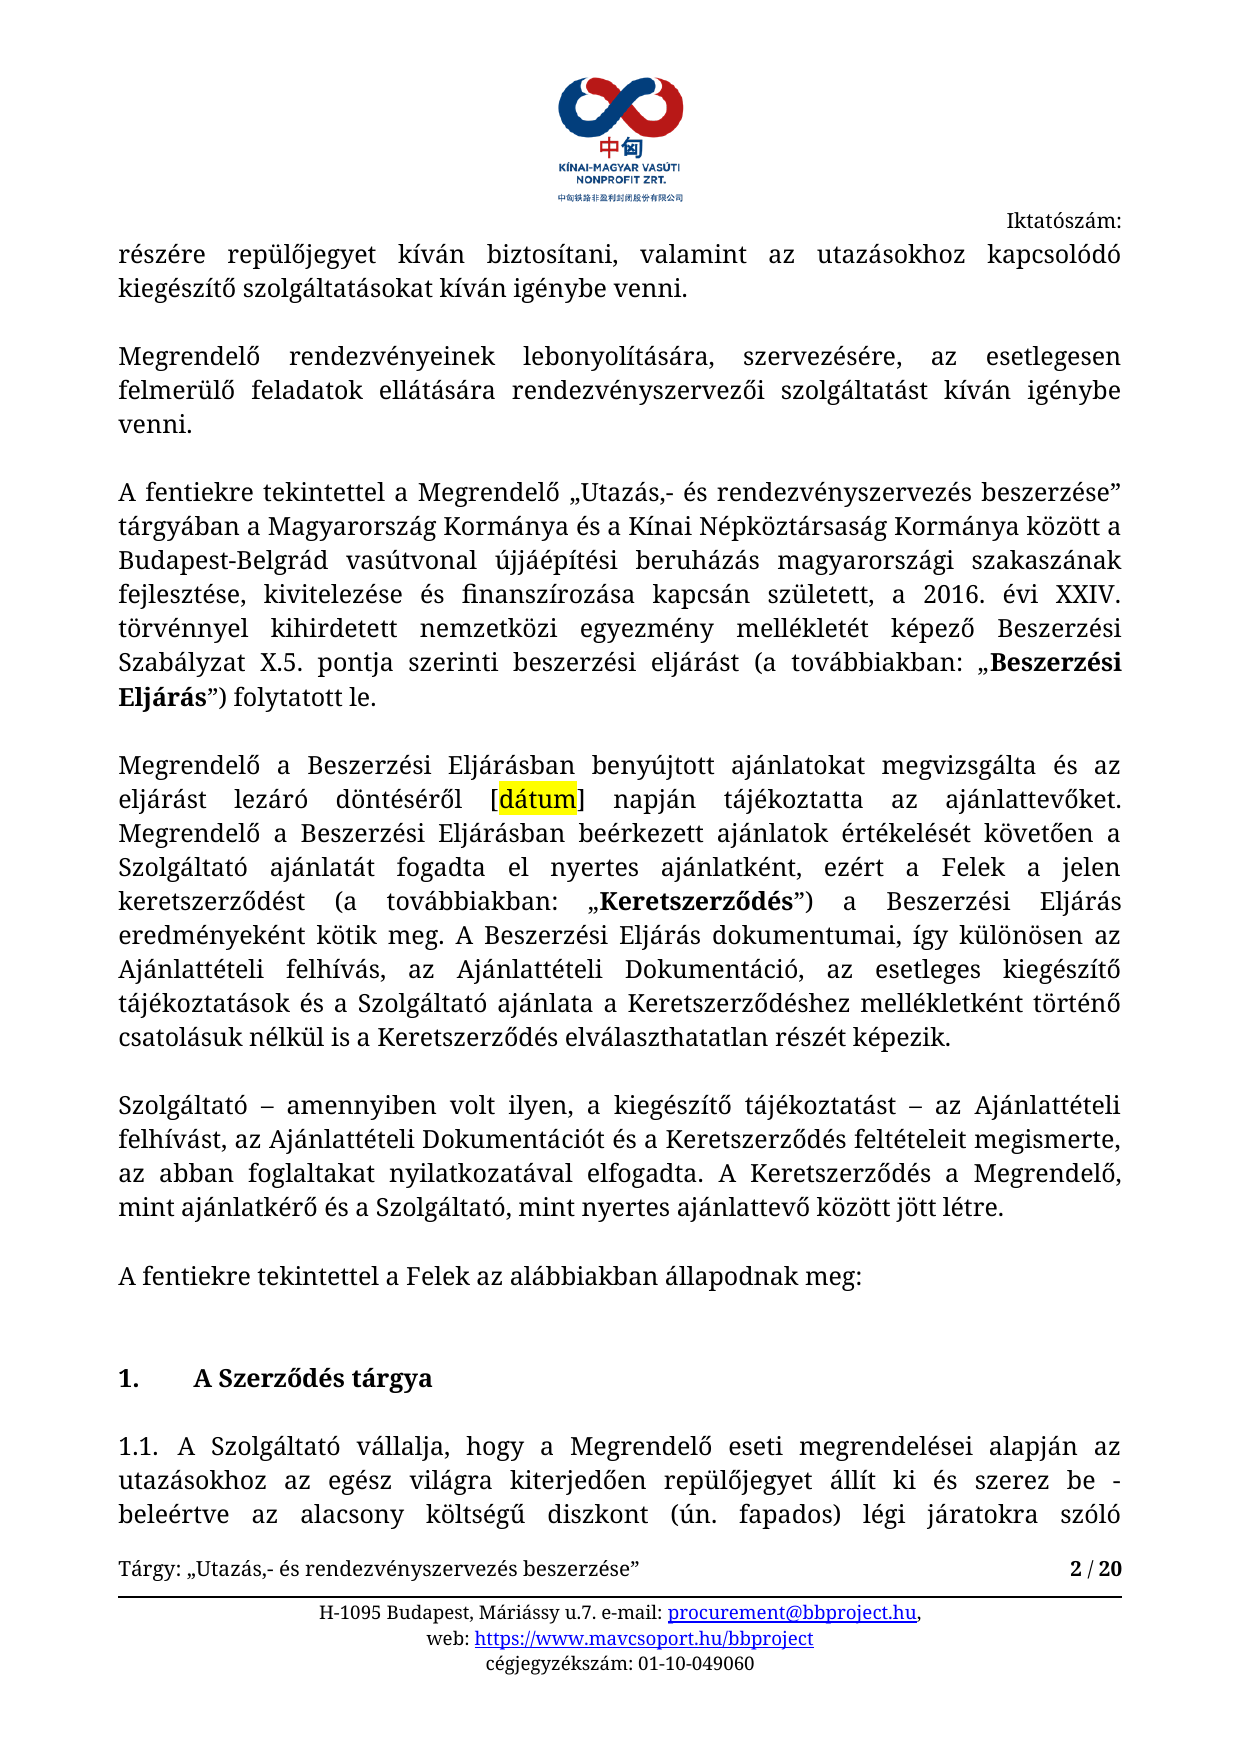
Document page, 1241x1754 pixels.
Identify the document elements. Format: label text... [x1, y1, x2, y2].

list A Szerződés tárgya [118, 1360, 1122, 1394]
text Megrendelő a Beszerzési Eljárásban benyújtott ajánlatokat megvizsgálta és az eljárást lezáró döntéséről [dátum] napján tájékoztatta az ajánlattevőket. Megrendelő a Beszerzési Eljárásban beérkezett ajánlatok értékelését követően a Szolgáltató ajánlatát fogadta el nyertes ajánlatként, ezért a Felek a jelen keretszerződést (a továbbiakban: „Keretszerződés”) a Beszerzési Eljárás eredményeként kötik meg. A Beszerzési Eljárás dokumentumai, így különösen az Ajánlattételi felhívás, az Ajánlattételi Dokumentáció, az esetleges kiegészítő tájékoztatások és a Szolgáltató ajánlata a Keretszerződéshez mellékletként történő csatolásuk nélkül is a Keretszerződés elválaszthatatlan részét képezik. [118, 747, 1122, 1054]
text A fentiekre tekintettel a Felek az alábbiakban állapodnak meg: [118, 1258, 1122, 1292]
text Megrendelő rendezvényeinek lebonyolítására, szervezésére, az esetlegesen felmerülő feladatok ellátására rendezvényszervezői szolgáltatást kíván igénybe venni. [118, 338, 1122, 441]
picture [554, 73, 686, 207]
text A fentiekre tekintettel a Megrendelő „Utazás,- és rendezvényszervezés beszerzése” tárgyában a Magyarország Kormánya és a Kínai Népköztársaság Kormánya között a Budapest-Belgrád vasútvonal újjáépítési beruházás magyarországi szakaszának fejlesztése, kivitelezése és finanszírozása kapcsán született, a 2016. évi XXIV. törvénnyel kihirdetett nemzetközi egyezmény mellékletét képező Beszerzési Szabályzat X.5. pontja szerinti beszerzési eljárást (a továbbiakban: „Beszerzési Eljárás”) folytatott le. [118, 475, 1122, 713]
text Szolgáltató – amennyiben volt ilyen, a kiegészítő tájékoztatást – az Ajánlattételi felhívást, az Ajánlattételi Dokumentációt és a Keretszerződés feltételeit megismerte, az abban foglaltakat nyilatkozatával elfogadta. A Keretszerződés a Megrendelő, mint ajánlatkérő és a Szolgáltató, mint nyertes ajánlattevő között jött létre. [118, 1088, 1122, 1224]
